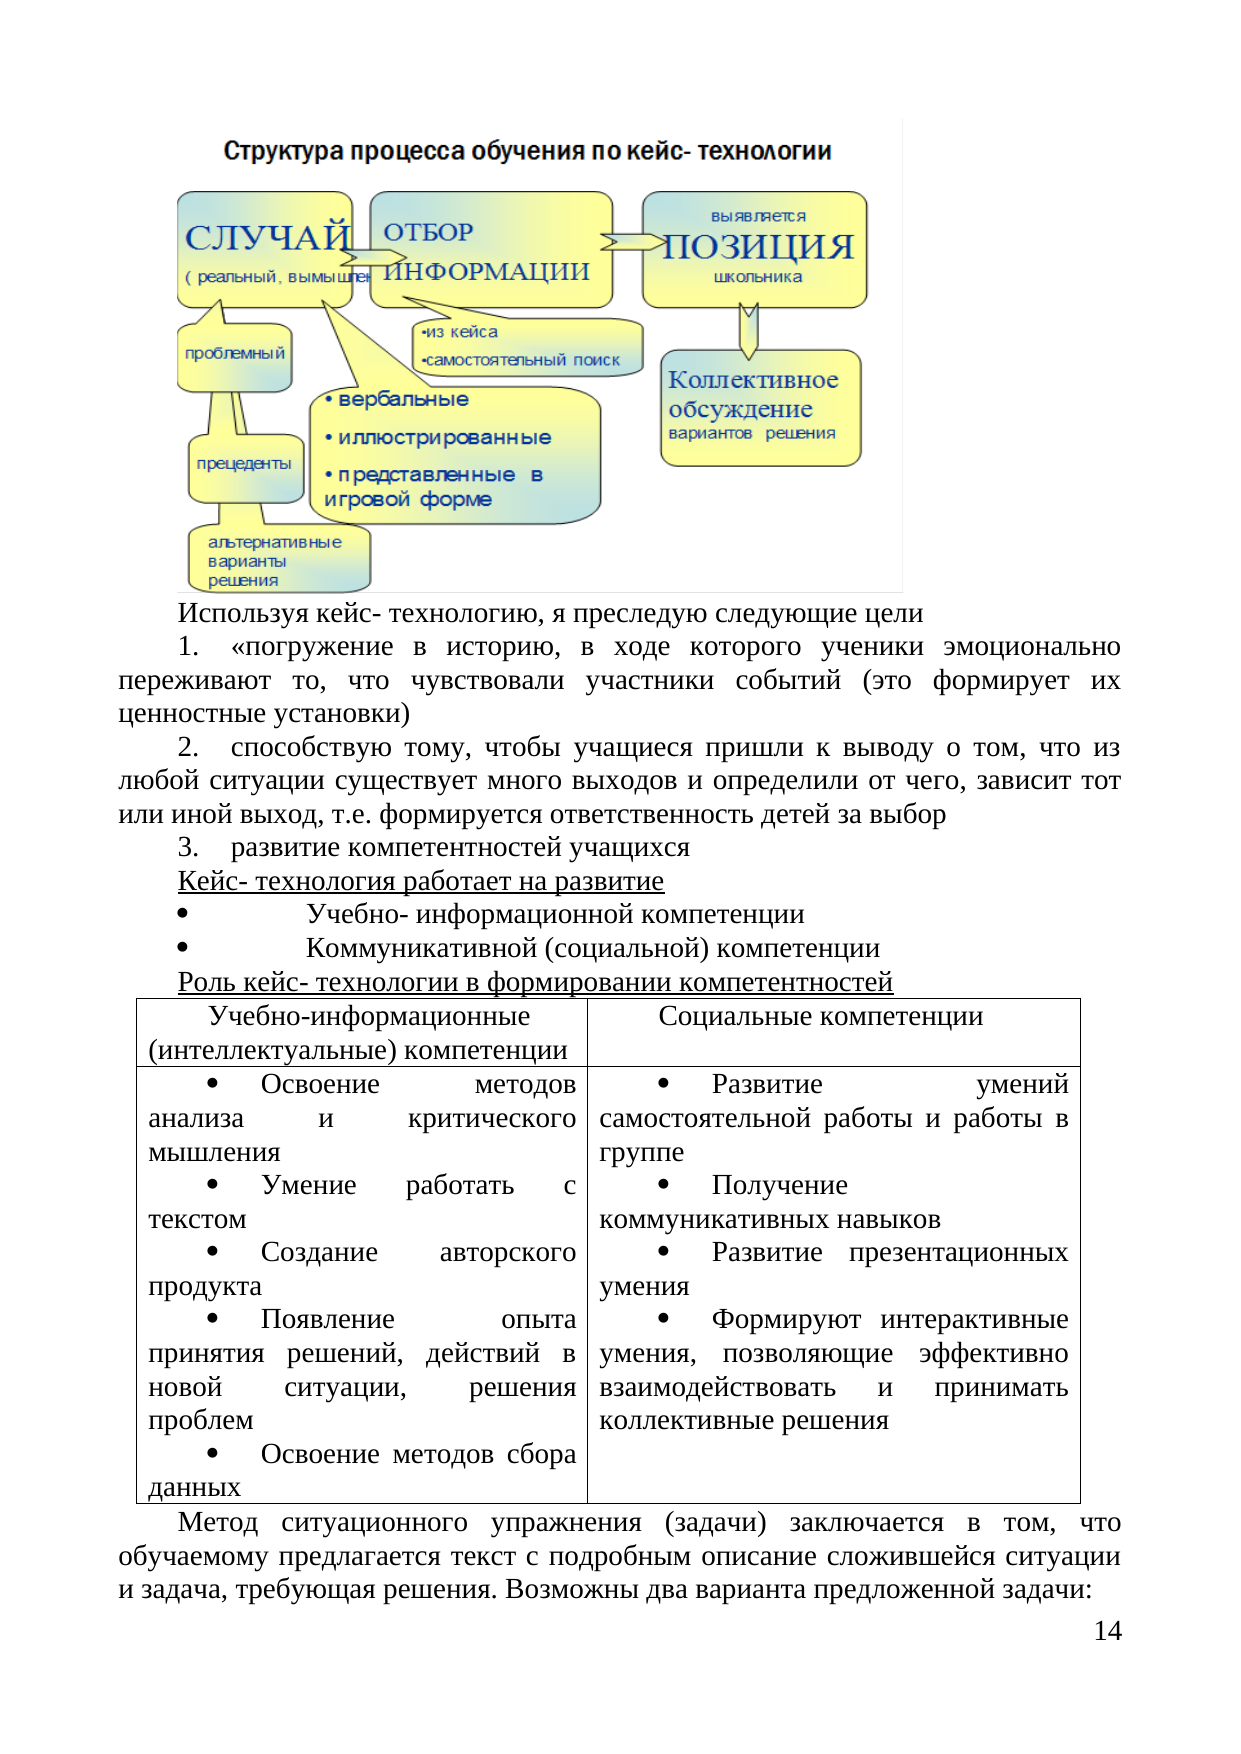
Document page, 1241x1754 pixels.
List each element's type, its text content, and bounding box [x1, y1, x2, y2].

table_header Социальные компетенции [588, 999, 1080, 1066]
list «погружение в историю, в ходе которого ученики эмоционально переживают то, что чувствовали участники событий (это формирует их ценностные установки) [118, 628, 1122, 729]
text Кейс- технология работает на развитие [118, 863, 1122, 897]
picture [177, 118, 906, 595]
table_cell Освоение методов анализа и критического мышления Умение работать с текстом Создание авторского продукта Появление опыта принятия решений, действий в новой ситуации, решения проблем Освоение методов сбора данных [137, 1067, 587, 1503]
text Роль кейс- технологии в формировании компетентностей [118, 964, 1122, 997]
list Коммуникативной (социальной) компетенции [118, 930, 1122, 964]
text Используя кейс- технологию, я преследую следующие цели [118, 595, 1122, 628]
table_header Учебно-информационные (интеллектуальные) компетенции [137, 999, 587, 1066]
list развитие компетентностей учащихся [118, 829, 1122, 863]
text Метод ситуационного упражнения (задачи) заключается в том, что обучаемому предлагается текст с подробным описание сложившейся ситуации и задача, требующая решения. Возможны два варианта предложенной задачи: [118, 1504, 1122, 1605]
list способствую тому, чтобы учащиеся пришли к выводу о том, что из любой ситуации существует много выходов и определили от чего, зависит тот или иной выход, т.е. формируется ответственность детей за выбор [118, 729, 1122, 829]
list Учебно- информационной компетенции [118, 897, 1122, 930]
table_cell Развитие умений самостоятельной работы и работы в группе Получение коммуникативных навыков Развитие презентационных умения Формируют интерактивные умения, позволяющие эффективно взаимодействовать и принимать коллективные решения [588, 1067, 1080, 1503]
